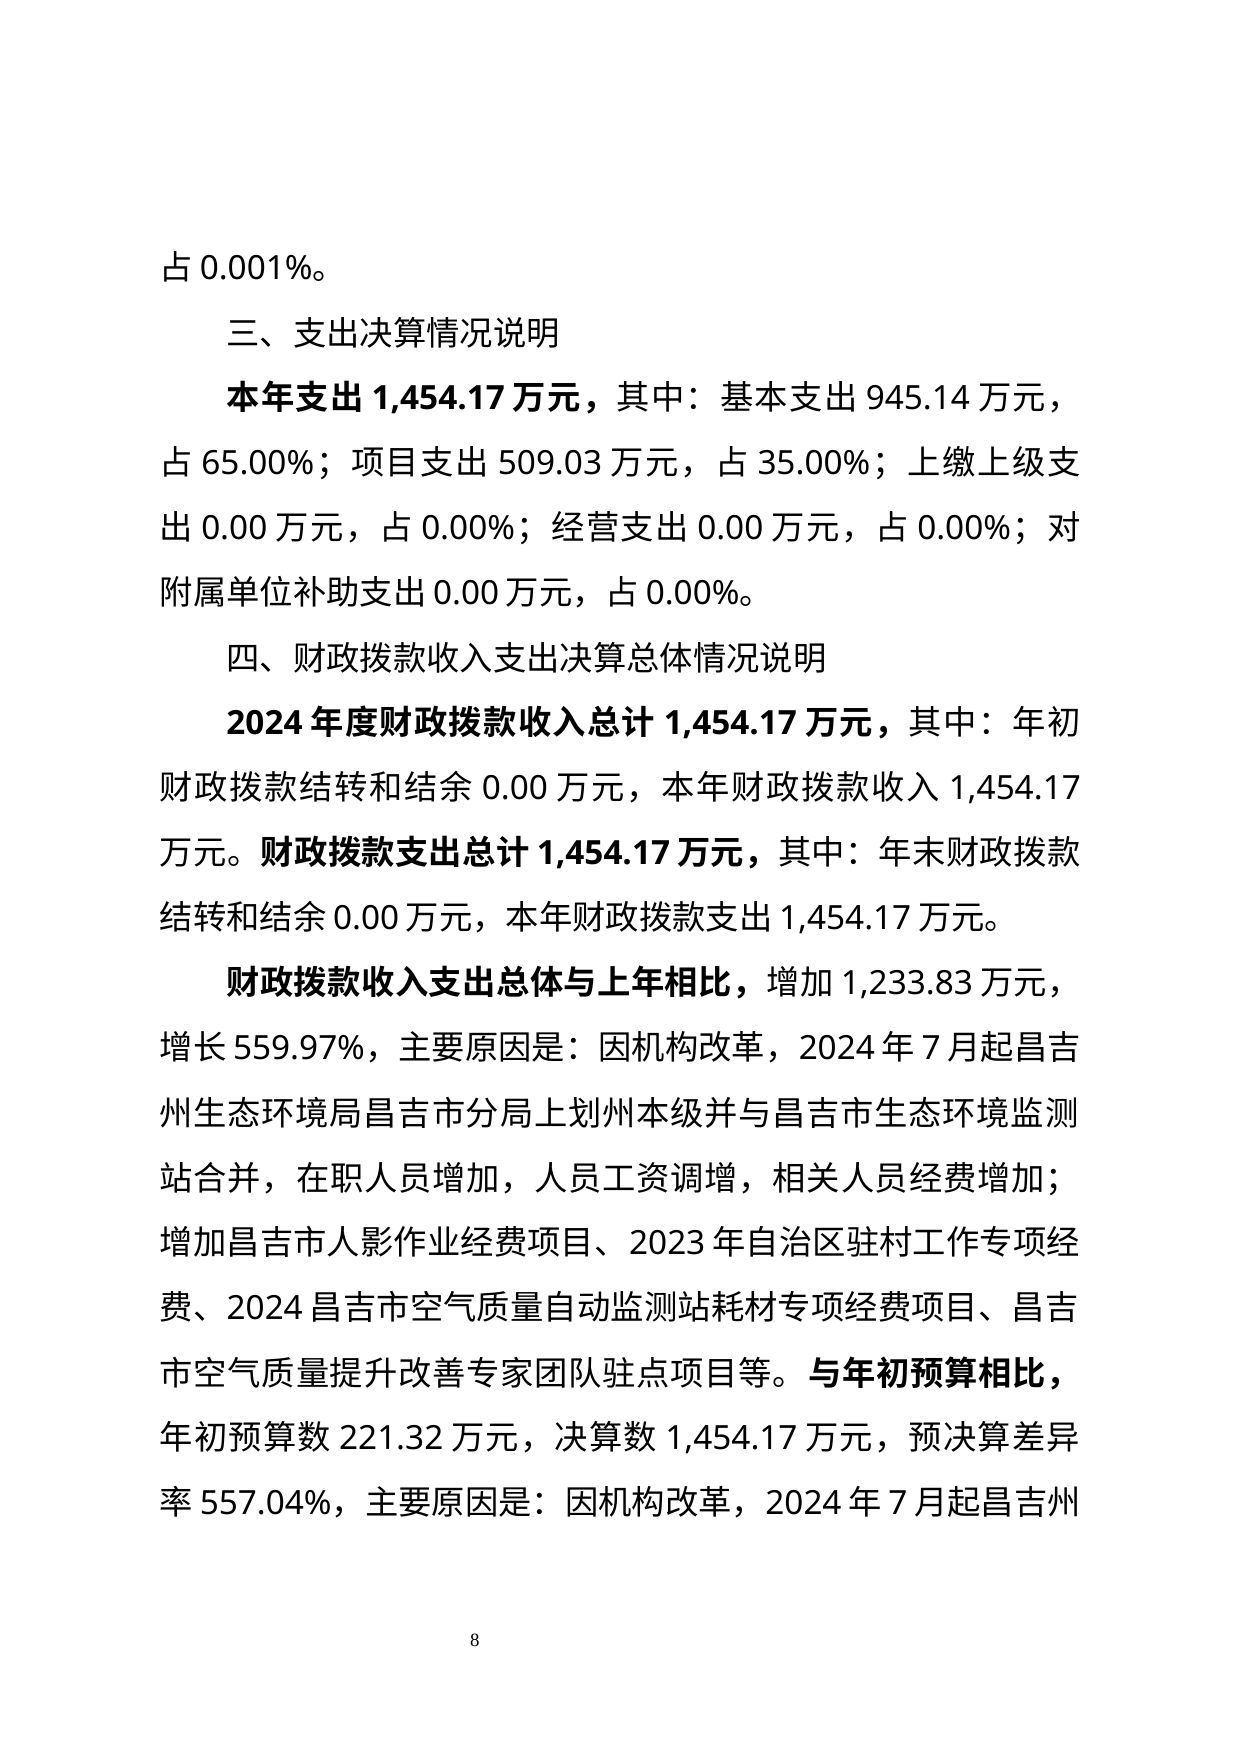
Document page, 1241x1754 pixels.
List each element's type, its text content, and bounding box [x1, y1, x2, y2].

text 三、支出决算情况说明 [159, 298, 1081, 363]
text 四、财政拨款收入支出决算总体情况说明 [159, 623, 1081, 688]
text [159, 948, 1081, 1533]
text 2024年度财政拨款收入总计1,454.17万元，其中：年初财政拨款结转和结余0.00万元，本年财政拨款收入1,454.17万元。财政拨款支出总计1,454.17万元，其中：年末财政拨款结转和结余0.00万元，本年财政拨款支出1,454.17万元。 [159, 688, 1081, 948]
text 本年支出1,454.17万元，其中：基本支出945.14万元，占65.00%；项目支出509.03万元，占35.00%；上缴上级支出0.00万元，占0.00%；经营支出0.00万元，占0.00%；对附属单位补助支出0.00万元，占0.00%。 [159, 363, 1081, 623]
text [159, 233, 1081, 298]
